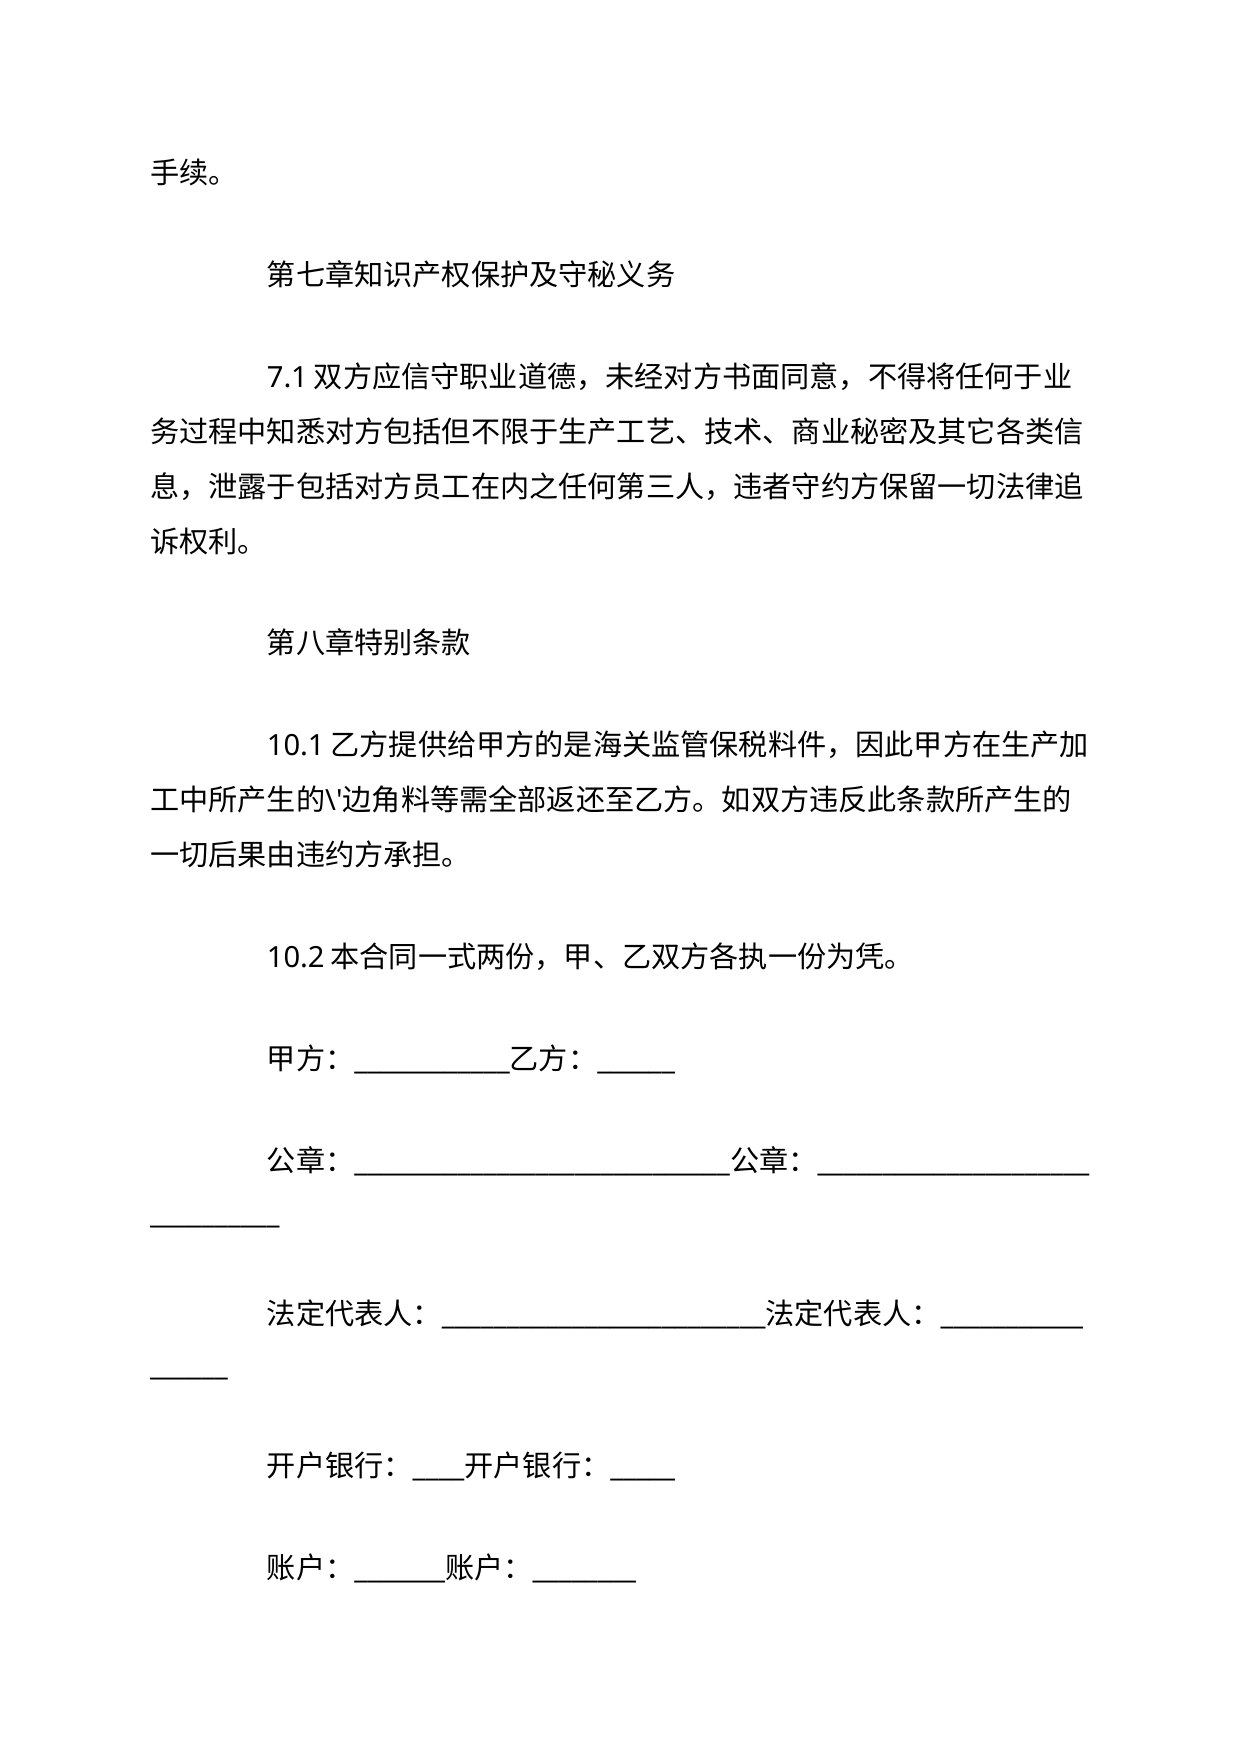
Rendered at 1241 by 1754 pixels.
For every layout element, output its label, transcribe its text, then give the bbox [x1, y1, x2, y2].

text 10.1乙方提供给甲方的是海关监管保税料件，因此甲方在生产加工中所产生的\'边角料等需全部返还至乙方。如双方违反此条款所产生的一切后果由违约方承担。 [150, 722, 1090, 874]
text 10.2本合同一式两份，甲、乙双方各执一份为凭。 [150, 934, 1090, 976]
text 公章：_____________________________公章：_______________________________ [150, 1138, 1090, 1232]
text 第七章知识产权保护及守秘义务 [150, 252, 1090, 294]
text 甲方：____________乙方：______ [150, 1036, 1090, 1078]
text 账户：_______账户：________ [150, 1545, 1090, 1587]
text 法定代表人：_________________________法定代表人：_________________ [150, 1290, 1090, 1384]
text 7.1双方应信守职业道德，未经对方书面同意，不得将任何于业务过程中知悉对方包括但不限于生产工艺、技术、商业秘密及其它各类信息，泄露于包括对方员工在内之任何第三人，违者守约方保留一切法律追诉权利。 [150, 353, 1090, 561]
text 第八章特别条款 [150, 620, 1090, 662]
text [150, 150, 1090, 192]
text 开户银行：____开户银行：_____ [150, 1443, 1090, 1485]
